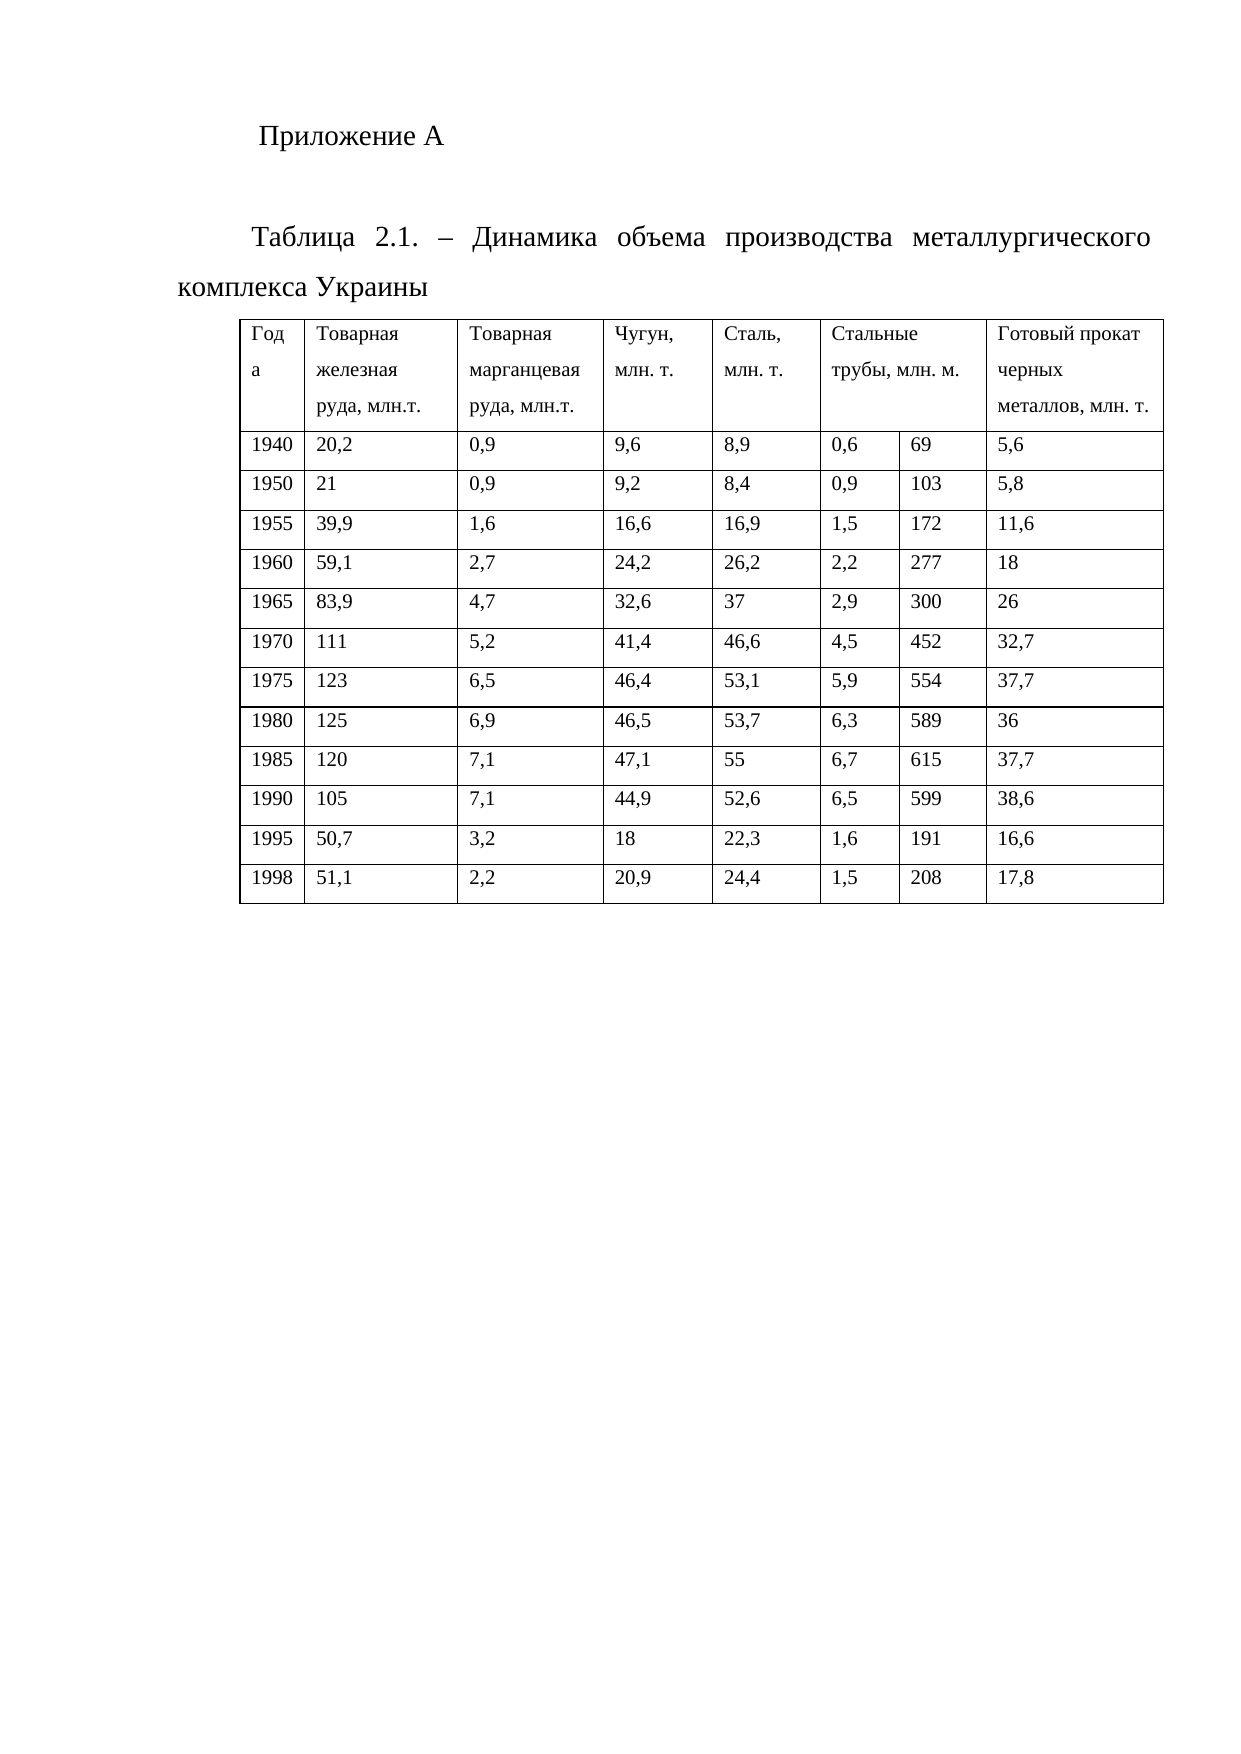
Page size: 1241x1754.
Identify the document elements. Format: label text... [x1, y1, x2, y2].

table_cell 111 [305, 629, 457, 667]
table_cell 123 [305, 668, 457, 706]
table_cell 1,6 [458, 511, 603, 549]
table_cell 9,6 [604, 432, 712, 470]
table_header Товарная марганцевая руда, млн.т. [458, 320, 603, 431]
table_cell 11,6 [987, 511, 1163, 549]
table_cell 6,3 [821, 708, 899, 746]
table_cell 55 [713, 747, 820, 785]
table_header Товарная железная руда, млн.т. [305, 320, 457, 431]
table_cell 1,5 [821, 865, 899, 903]
table_cell 1998 [241, 865, 304, 903]
table_cell 0,9 [821, 471, 899, 509]
table_cell 191 [900, 826, 986, 864]
table_cell 599 [900, 786, 986, 824]
table_cell 0,9 [458, 471, 603, 509]
table_cell 9,2 [604, 471, 712, 509]
table_cell 16,6 [604, 511, 712, 549]
table_header Готовый прокат черных металлов, млн. т. [987, 320, 1163, 431]
table_cell 21 [305, 471, 457, 509]
table_cell 16,6 [987, 826, 1163, 864]
table_cell 53,1 [713, 668, 820, 706]
table_cell 125 [305, 708, 457, 746]
text Таблица 2.1. – Динамика объема производства металлургического комплекса Украины [177, 219, 1152, 303]
table_cell 83,9 [305, 589, 457, 628]
table_cell 50,7 [305, 826, 457, 864]
table_cell 46,6 [713, 629, 820, 667]
table_cell 8,4 [713, 471, 820, 509]
table_cell 1,5 [821, 511, 899, 549]
text Приложение A [177, 118, 1152, 152]
table_cell 1,6 [821, 826, 899, 864]
table_cell 2,2 [821, 550, 899, 588]
table_cell 32,7 [987, 629, 1163, 667]
table_cell 26 [987, 589, 1163, 628]
table_cell 2,9 [821, 589, 899, 628]
table_cell 120 [305, 747, 457, 785]
table_cell 36 [987, 708, 1163, 746]
table_cell 32,6 [604, 589, 712, 628]
table_cell 1940 [241, 432, 304, 470]
table_cell 1990 [241, 786, 304, 824]
table_cell 0,9 [458, 432, 603, 470]
table_cell 6,5 [458, 668, 603, 706]
table_header Чугун, млн. т. [604, 320, 712, 431]
table_cell 20,9 [604, 865, 712, 903]
table_cell 53,7 [713, 708, 820, 746]
table_cell 46,4 [604, 668, 712, 706]
table_cell 26,2 [713, 550, 820, 588]
table_cell 6,7 [821, 747, 899, 785]
table_cell 5,2 [458, 629, 603, 667]
table_cell 39,9 [305, 511, 457, 549]
table_cell 1955 [241, 511, 304, 549]
table_cell 5,9 [821, 668, 899, 706]
table_header Стальные трубы, млн. м. [821, 320, 986, 431]
table_cell 4,7 [458, 589, 603, 628]
table_header Года [241, 320, 304, 431]
table_cell 18 [987, 550, 1163, 588]
table_cell 1980 [241, 708, 304, 746]
table_cell 103 [900, 471, 986, 509]
table_cell 2,2 [458, 865, 603, 903]
table_cell 37,7 [987, 747, 1163, 785]
table_cell 8,9 [713, 432, 820, 470]
table_cell 589 [900, 708, 986, 746]
table_cell 5,8 [987, 471, 1163, 509]
table_header Сталь, млн. т. [713, 320, 820, 431]
table_cell 1985 [241, 747, 304, 785]
table_cell 208 [900, 865, 986, 903]
table_cell 37 [713, 589, 820, 628]
table_cell 1965 [241, 589, 304, 628]
table_cell 1950 [241, 471, 304, 509]
table_cell 105 [305, 786, 457, 824]
table_cell 5,6 [987, 432, 1163, 470]
table_cell 277 [900, 550, 986, 588]
table_cell 69 [900, 432, 986, 470]
table_cell 46,5 [604, 708, 712, 746]
table_cell 24,2 [604, 550, 712, 588]
table_cell 1960 [241, 550, 304, 588]
table_cell 16,9 [713, 511, 820, 549]
table_cell 6,9 [458, 708, 603, 746]
table_cell 0,6 [821, 432, 899, 470]
table_cell 22,3 [713, 826, 820, 864]
table_cell 38,6 [987, 786, 1163, 824]
table_cell 47,1 [604, 747, 712, 785]
table_cell 52,6 [713, 786, 820, 824]
table_cell 2,7 [458, 550, 603, 588]
table_cell 7,1 [458, 786, 603, 824]
table_cell 24,4 [713, 865, 820, 903]
table_cell 20,2 [305, 432, 457, 470]
table_cell 44,9 [604, 786, 712, 824]
table_cell 17,8 [987, 865, 1163, 903]
table_cell 172 [900, 511, 986, 549]
table_cell 37,7 [987, 668, 1163, 706]
table_cell 615 [900, 747, 986, 785]
table_cell 51,1 [305, 865, 457, 903]
table_cell 452 [900, 629, 986, 667]
table_cell 1970 [241, 629, 304, 667]
table_cell 59,1 [305, 550, 457, 588]
table_cell 1995 [241, 826, 304, 864]
table_cell 4,5 [821, 629, 899, 667]
table_cell 6,5 [821, 786, 899, 824]
table_cell 41,4 [604, 629, 712, 667]
table_cell 1975 [241, 668, 304, 706]
table_cell 300 [900, 589, 986, 628]
table_cell 7,1 [458, 747, 603, 785]
table_cell 3,2 [458, 826, 603, 864]
table_cell 18 [604, 826, 712, 864]
table_cell 554 [900, 668, 986, 706]
